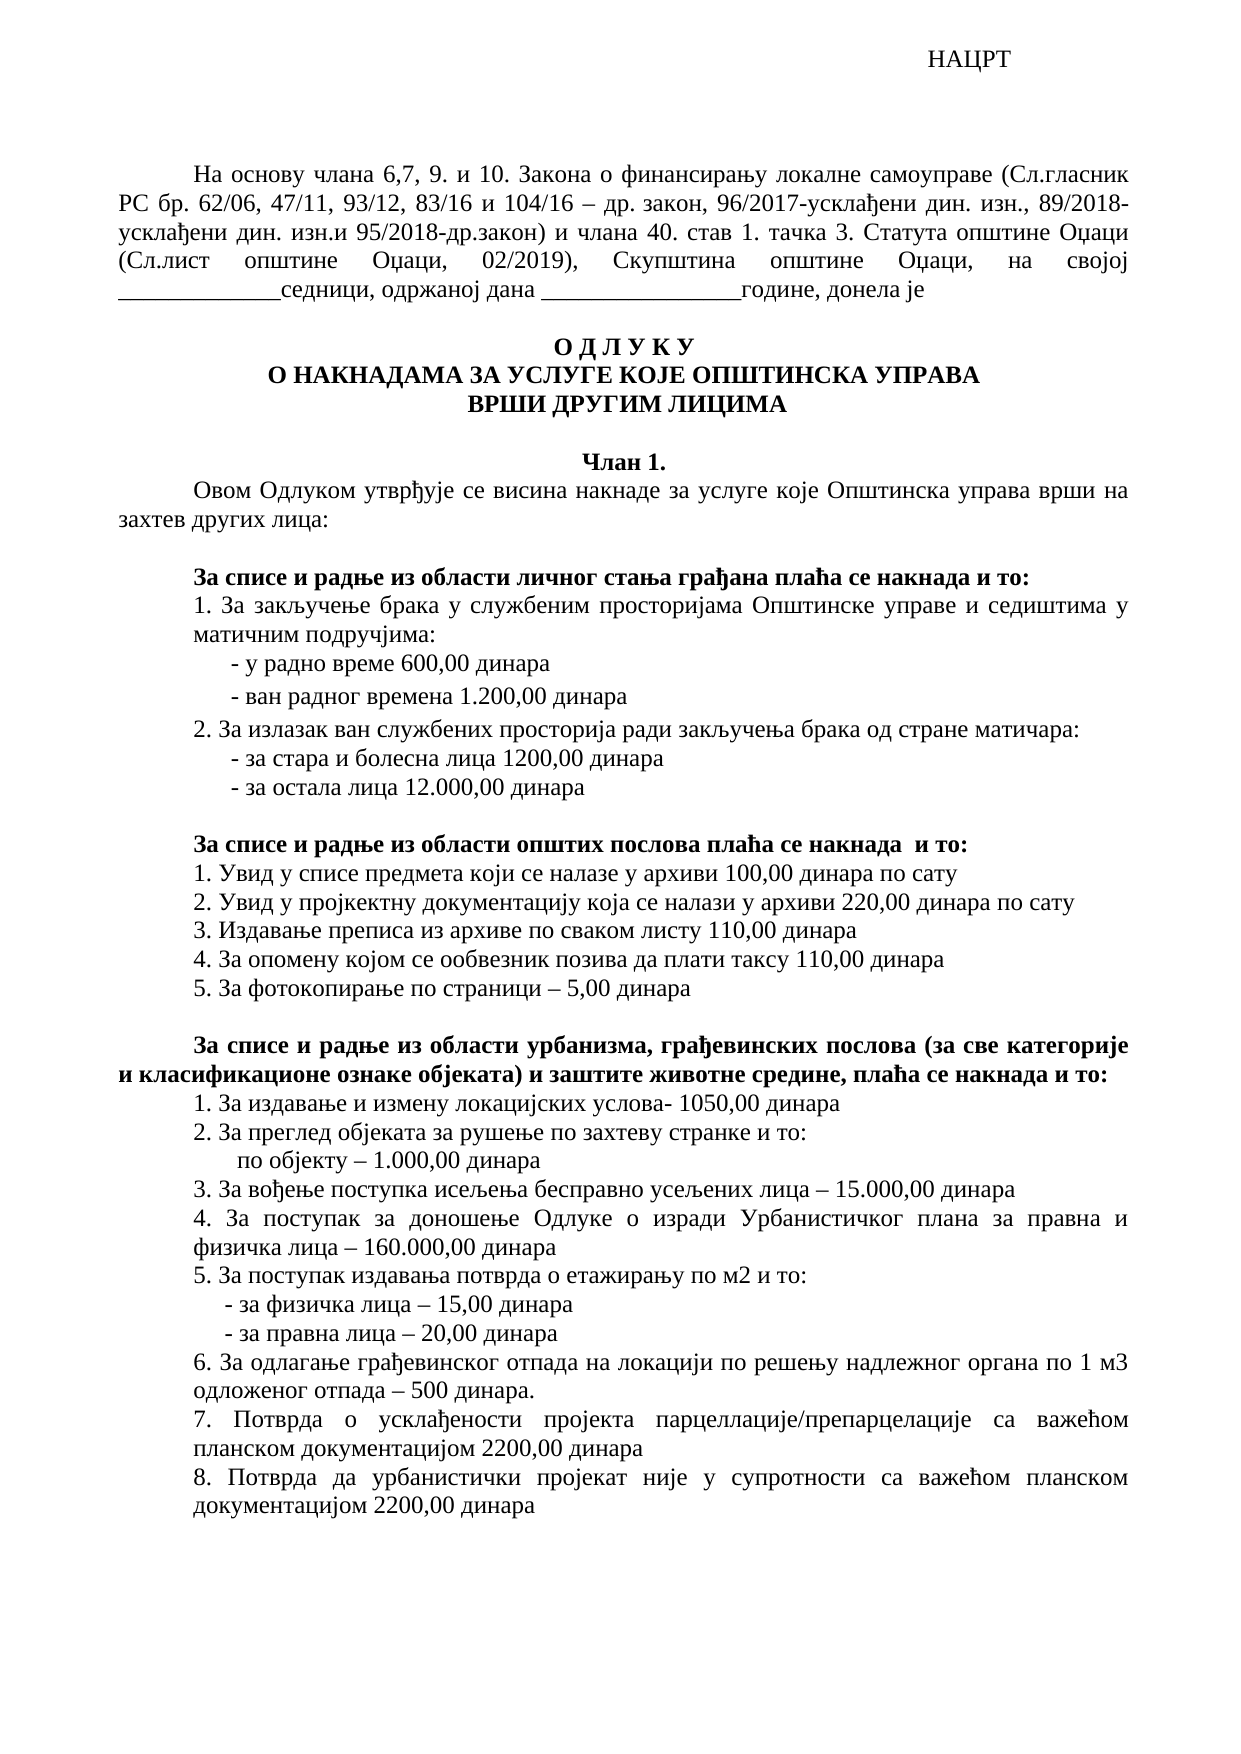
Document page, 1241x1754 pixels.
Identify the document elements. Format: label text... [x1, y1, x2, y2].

text О НАКНАДАМА ЗА УСЛУГЕ КОЈЕ ОПШТИНСКА УПРАВА [118, 361, 1129, 389]
text Члан 1. [118, 447, 1129, 476]
text 4. За поступак за доношење Одлуке о изради Урбанистичког плана за правна и физичка лица – 160.000,00 динара [193, 1203, 1129, 1260]
text 8. Потврда да урбанистички пројекат није у супротности са важећом планском документацијом 2200,00 динара [193, 1462, 1129, 1519]
text 2. Увид у пројкектну документацију која се налази у архиви 220,00 динара по сату [118, 887, 1129, 915]
text 3. Издавање преписа из архиве по сваком листу 110,00 динара [118, 915, 1129, 944]
text О Д Л У К У [118, 332, 1129, 361]
text 1. Увид у списе предмета који се налазе у архиви 100,00 динара по сату [118, 858, 1129, 887]
text Овом Одлуком утврђује се висина накнаде за услуге које Општинска управа врши на захтев других лица: [118, 476, 1129, 533]
text по објекту – 1.000,00 динара [193, 1145, 1129, 1174]
text 5. За поступак издавања потврда о етажирању по м2 и то: [193, 1260, 1129, 1289]
text 2. За излазак ван службених просторија ради закључења брака од стране матичара: [118, 714, 1129, 743]
text За списе и радње из области општих послова плаћа се накнада и то: [118, 829, 1129, 858]
text - за остала лица 12.000,00 динара [118, 772, 1129, 800]
list - у радно време 600,00 динара [231, 648, 1129, 677]
text - за физичка лица – 15,00 динара [193, 1289, 1129, 1318]
text За списе и радње из области урбанизма, грађевинских послова (за све категорије и класификационе ознаке објеката) и заштите животне средине, плаћа се накнада и то: [118, 1030, 1129, 1088]
text ВРШИ ДРУГИМ ЛИЦИМА [118, 389, 1129, 418]
text 4. За опомену којом се ообвезник позива да плати таксу 110,00 динара [118, 944, 1129, 973]
text НАЦРТ [118, 44, 1129, 73]
text 2. За преглед објеката за рушење по захтеву странке и то: [193, 1117, 1129, 1145]
text На основу члана 6,7, 9. и 10. Закона о финансирању локалне самоуправе (Сл.гласник РС бр. 62/06, 47/11, 93/12, 83/16 и 104/16 – др. закон, 96/2017-усклађени дин. изн., 89/2018- усклађени дин. изн.и 95/2018-др.закон) и члана 40. став 1. тачка 3. Статута општине Оџаци (Сл.лист општине Оџаци, 02/2019), Скупштина општине Оџаци, на својој _____________седници, одржаној дана ________________године, донела је [118, 217, 1129, 303]
text За списе и радње из области личног стања грађана плаћа се накнада и то: [118, 562, 1129, 591]
text - за стара и болесна лица 1200,00 динара [193, 743, 1129, 772]
text На основу члана 6,7, 9. и 10. Закона о финансирању локалне самоуправе (Сл.гласник РС бр. 62/06, 47/11, 93/12, 83/16 и 104/16 – др. закон, 96/2017-усклађени дин. изн., 89/2018- усклађени дин. изн.и 95/2018-др.закон) и члана 40. став 1. тачка 3. Статута општине Оџаци (Сл.лист општине Оџаци, 02/2019), Скупштина општине Оџаци, на својој _____________седници, одржаној дана ________________године, донела је [118, 159, 1129, 217]
list - ван радног времена 1.200,00 динара [231, 681, 1129, 710]
text 1. За издавање и измену локацијских услова- 1050,00 динара [193, 1088, 1129, 1117]
text 5. За фотокопирање по страници – 5,00 динара [118, 973, 1129, 1002]
text 6. За одлагање грађевинског отпада на локацији по решењу надлежног органа по 1 м3 одложеног отпада – 500 динара. [193, 1347, 1129, 1404]
text - за правна лица – 20,00 динара [193, 1318, 1129, 1347]
text 7. Потврда о усклађености пројекта парцеллације/препарцелације са важећом планском документацијом 2200,00 динара [193, 1404, 1129, 1462]
text 3. За вођење поступка исељења бесправно усељених лица – 15.000,00 динара [193, 1174, 1129, 1203]
text 1. За закључење брака у службеним просторијама Општинске управе и седиштима у матичним подручјима: [193, 591, 1129, 648]
